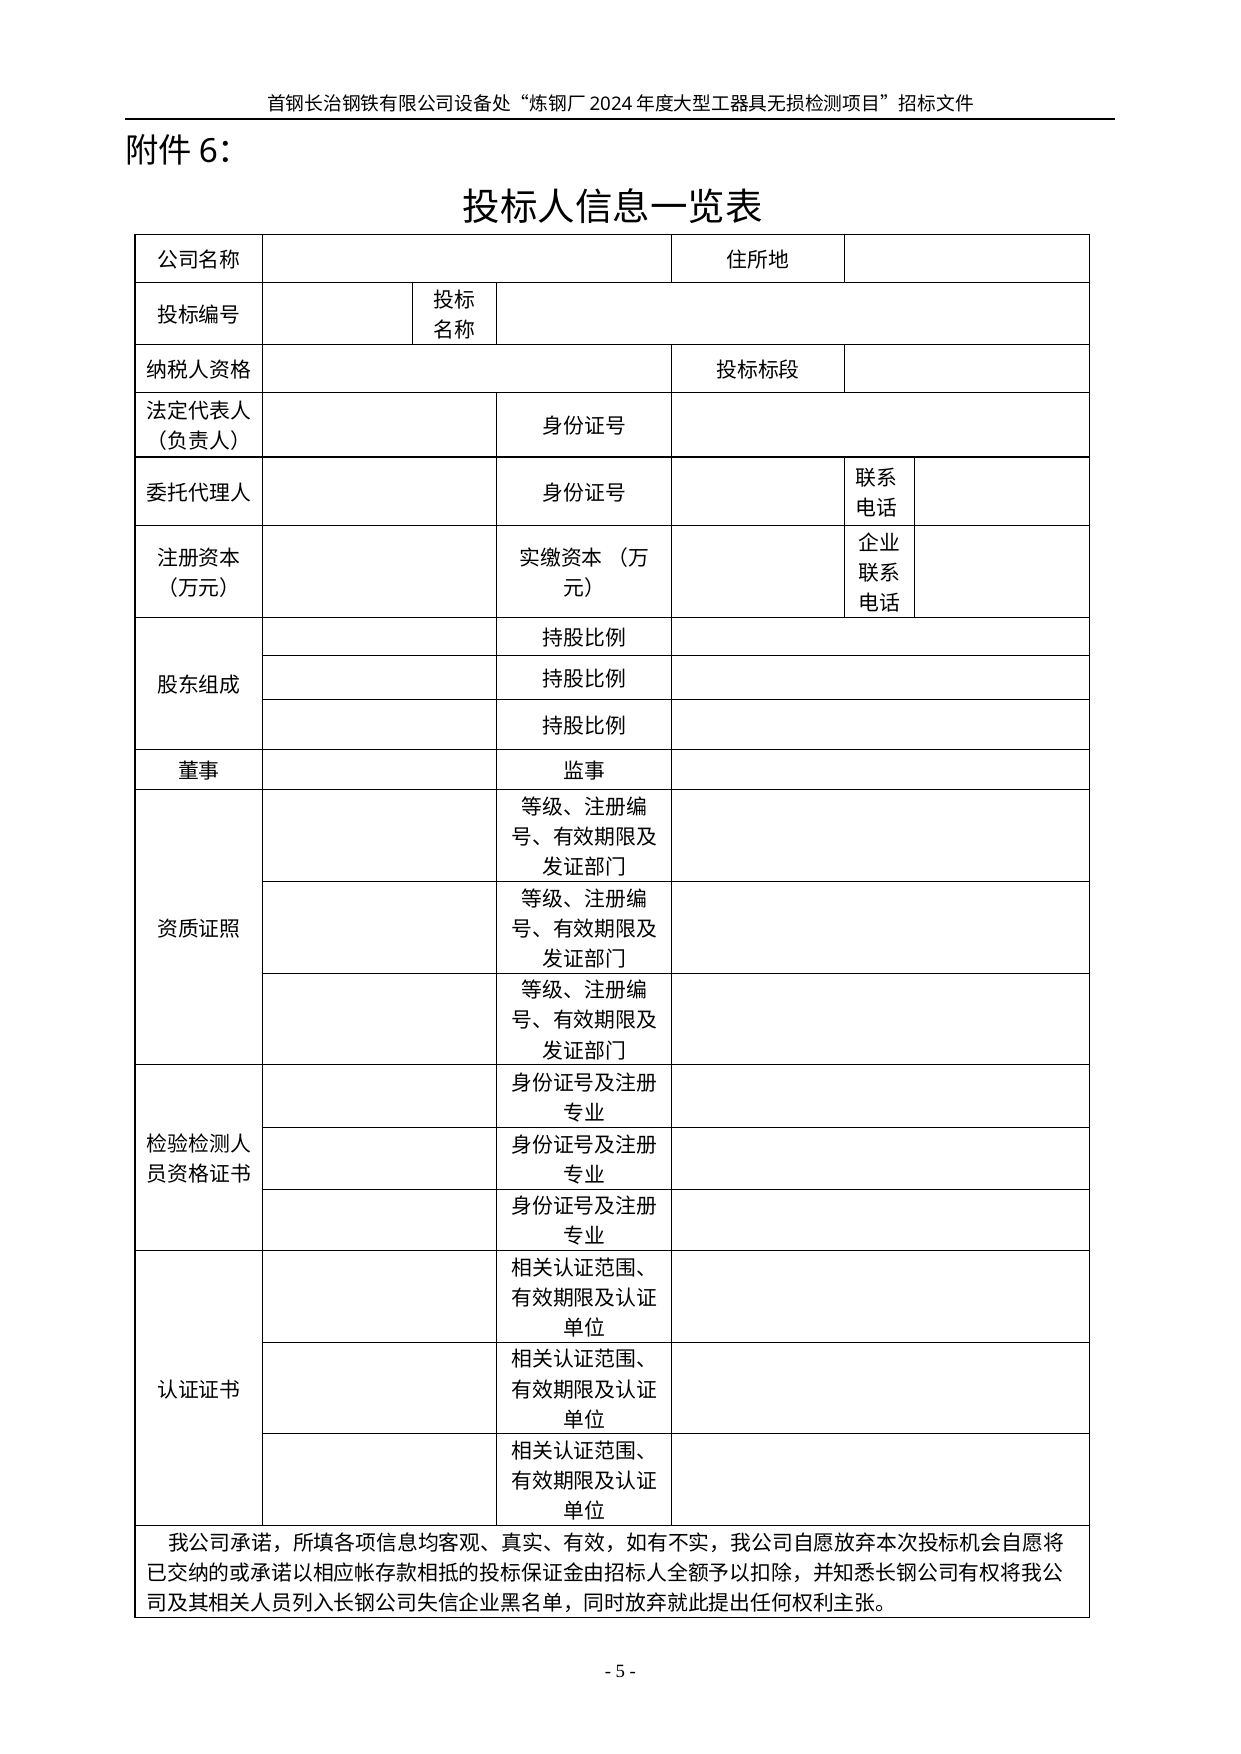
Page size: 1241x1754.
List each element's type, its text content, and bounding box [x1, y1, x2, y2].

table_cell [672, 790, 1089, 881]
table_cell [263, 458, 496, 525]
table_cell 我公司承诺，所填各项信息均客观、真实、有效，如有不实，我公司自愿放弃本次投标机会自愿将已交纳的或承诺以相应帐存款相抵的投标保证金由招标人全额予以扣除，并知悉长钢公司有权将我公司及其相关人员列入长钢公司失信企业黑名单，同时放弃就此提出任何权利主张。 [136, 1526, 1089, 1617]
table_cell [672, 1434, 1089, 1525]
table_cell 持股比例 [497, 618, 671, 655]
table_cell [915, 526, 1089, 617]
table_cell [672, 700, 1089, 748]
table_cell [672, 1065, 1089, 1127]
table_cell [263, 345, 671, 392]
table_cell 股东组成 [136, 618, 262, 748]
table_cell [263, 700, 496, 748]
table_cell [845, 345, 1089, 392]
table_cell [263, 656, 496, 698]
table_cell [263, 882, 496, 972]
table_cell 监事 [497, 750, 671, 789]
text 附件6： [125, 120, 1115, 174]
table_cell [672, 526, 844, 617]
table_cell [672, 882, 1089, 972]
table_cell 认证证书 [136, 1251, 262, 1525]
table_cell [263, 790, 496, 881]
table_cell [263, 283, 412, 343]
table_cell [915, 458, 1089, 525]
table_cell [497, 283, 1089, 343]
table_cell 企业联系电话 [845, 526, 914, 617]
table_cell [263, 750, 496, 789]
table_cell [263, 1343, 496, 1433]
table_cell 联系电话 [845, 458, 914, 525]
table_cell 公司名称 [136, 235, 262, 282]
table_cell [263, 1190, 496, 1250]
table_cell 法定代表人（负责人） [136, 393, 262, 456]
table_cell 注册资本（万元） [136, 526, 262, 617]
table_cell 委托代理人 [136, 458, 262, 525]
table_cell [672, 393, 1089, 456]
table_cell 住所地 [672, 235, 844, 282]
table_cell 身份证号及注册专业 [497, 1190, 671, 1250]
table_cell [672, 1190, 1089, 1250]
table_cell 相关认证范围、有效期限及认证单位 [497, 1434, 671, 1525]
table_cell [672, 458, 844, 525]
table_cell 等级、注册编号、有效期限及发证部门 [497, 790, 671, 881]
table_cell 等级、注册编号、有效期限及发证部门 [497, 882, 671, 972]
table_cell 持股比例 [497, 656, 671, 698]
table_cell 实缴资本 （万元） [497, 526, 671, 617]
table_cell 相关认证范围、有效期限及认证单位 [497, 1343, 671, 1433]
table_header 投标人信息一览表 [135, 174, 1089, 234]
table_cell [263, 393, 496, 456]
table_cell [672, 1128, 1089, 1188]
table_cell [672, 750, 1089, 789]
table_cell [672, 1343, 1089, 1433]
table_cell 相关认证范围、有效期限及认证单位 [497, 1251, 671, 1342]
table_cell 资质证照 [136, 790, 262, 1064]
table_cell [263, 235, 671, 282]
table_cell 董事 [136, 750, 262, 789]
table_cell [672, 618, 1089, 655]
table_cell 投标 名称 [413, 283, 496, 343]
table_cell [672, 974, 1089, 1064]
table_cell 身份证号及注册专业 [497, 1065, 671, 1127]
table_cell [263, 618, 496, 655]
table_cell 身份证号 [497, 458, 671, 525]
table_cell [672, 1251, 1089, 1342]
table_cell 等级、注册编号、有效期限及发证部门 [497, 974, 671, 1064]
table_cell [263, 1251, 496, 1342]
table_cell 投标标段 [672, 345, 844, 392]
table_cell [672, 656, 1089, 698]
table_cell 持股比例 [497, 700, 671, 748]
table_cell [263, 1065, 496, 1127]
table_cell 身份证号 [497, 393, 671, 456]
table_cell 投标编号 [136, 283, 262, 343]
table_cell [263, 1434, 496, 1525]
table_cell 身份证号及注册专业 [497, 1128, 671, 1188]
table_cell 纳税人资格 [136, 345, 262, 392]
table_cell [263, 1128, 496, 1188]
table_cell [845, 235, 1089, 282]
table_cell [263, 526, 496, 617]
table_cell 检验检测人员资格证书 [136, 1065, 262, 1250]
table_cell [263, 974, 496, 1064]
